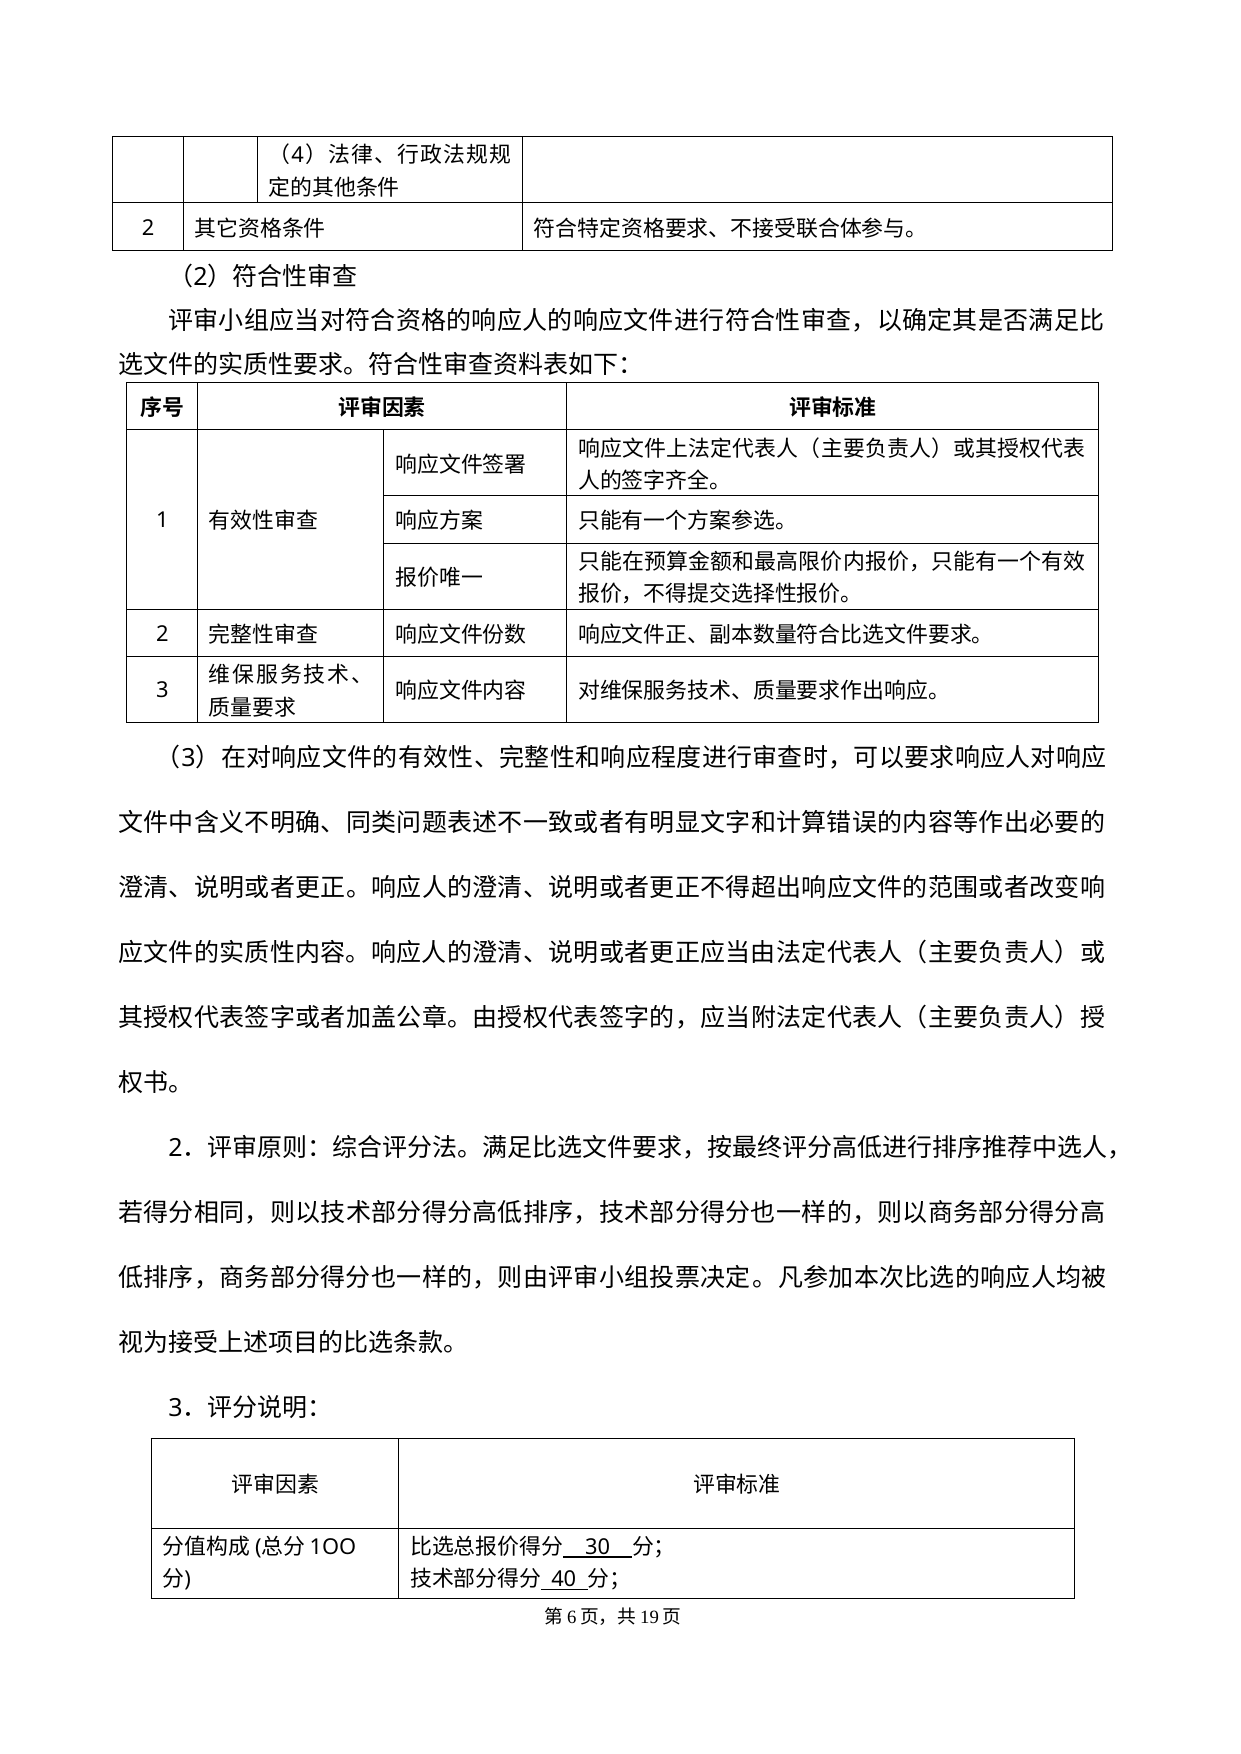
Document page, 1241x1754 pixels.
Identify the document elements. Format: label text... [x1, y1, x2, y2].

table_cell [523, 137, 1112, 202]
table_cell 1 [127, 430, 197, 608]
table_cell 维保服务技术、质量要求 [198, 657, 383, 722]
table_cell 只能在预算金额和最高限价内报价，只能有一个有效报价，不得提交选择性报价。 [567, 544, 1098, 608]
table_cell 3 [127, 657, 197, 722]
table_cell 分值构成 (总分1OO分) [152, 1529, 398, 1598]
table_cell 响应方案 [384, 496, 566, 542]
table_header 评审标准 [399, 1439, 1074, 1528]
text 3．评分说明： [118, 1373, 1107, 1438]
table_cell 响应文件签署 [384, 430, 566, 495]
table_header 序号 [127, 383, 197, 429]
table_cell （4）法律、行政法规规定的其他条件 [258, 137, 522, 202]
table_header 评审因素 [152, 1439, 398, 1528]
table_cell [399, 1529, 1074, 1598]
table_header 评审因素 [198, 383, 566, 429]
table_cell 响应文件内容 [384, 657, 566, 722]
text （3）在对响应文件的有效性、完整性和响应程度进行审查时，可以要求响应人对响应文件中含义不明确、同类问题表述不一致或者有明显文字和计算错误的内容等作出必要的澄清、说明或者更正。响应人的澄清、说明或者更正不得超出响应文件的范围或者改变响应文件的实质性内容。响应人的澄清、说明或者更正应当由法定代表人（主要负责人）或其授权代表签字或者加盖公章。由授权代表签字的，应当附法定代表人（主要负责人）授权书。 [118, 723, 1107, 1113]
text 评审小组应当对符合资格的响应人的响应文件进行符合性审查，以确定其是否满足比选文件的实质性要求。符合性审查资料表如下： [118, 294, 1107, 382]
text 2．评审原则：综合评分法。满足比选文件要求，按最终评分高低进行排序推荐中选人，若得分相同，则以技术部分得分高低排序，技术部分得分也一样的，则以商务部分得分高低排序，商务部分得分也一样的，则由评审小组投票决定。凡参加本次比选的响应人均被视为接受上述项目的比选条款。 [118, 1113, 1107, 1373]
table_cell 响应文件上法定代表人（主要负责人）或其授权代表人的签字齐全。 [567, 430, 1098, 495]
table_cell 对维保服务技术、质量要求作出响应。 [567, 657, 1098, 722]
table_cell 2 [113, 203, 183, 249]
table_cell 响应文件份数 [384, 610, 566, 656]
table_cell 其它资格条件 [184, 203, 522, 249]
table_cell 响应文件正、副本数量符合比选文件要求。 [567, 610, 1098, 656]
table_cell 2 [127, 610, 197, 656]
table_cell 报价唯一 [384, 544, 566, 608]
text （2）符合性审查 [118, 251, 1107, 294]
table_header 评审标准 [567, 383, 1098, 429]
table_cell 有效性审查 [198, 430, 383, 608]
table_cell 符合特定资格要求、不接受联合体参与。 [523, 203, 1112, 249]
table_cell 完整性审查 [198, 610, 383, 656]
table_cell 只能有一个方案参选。 [567, 496, 1098, 542]
